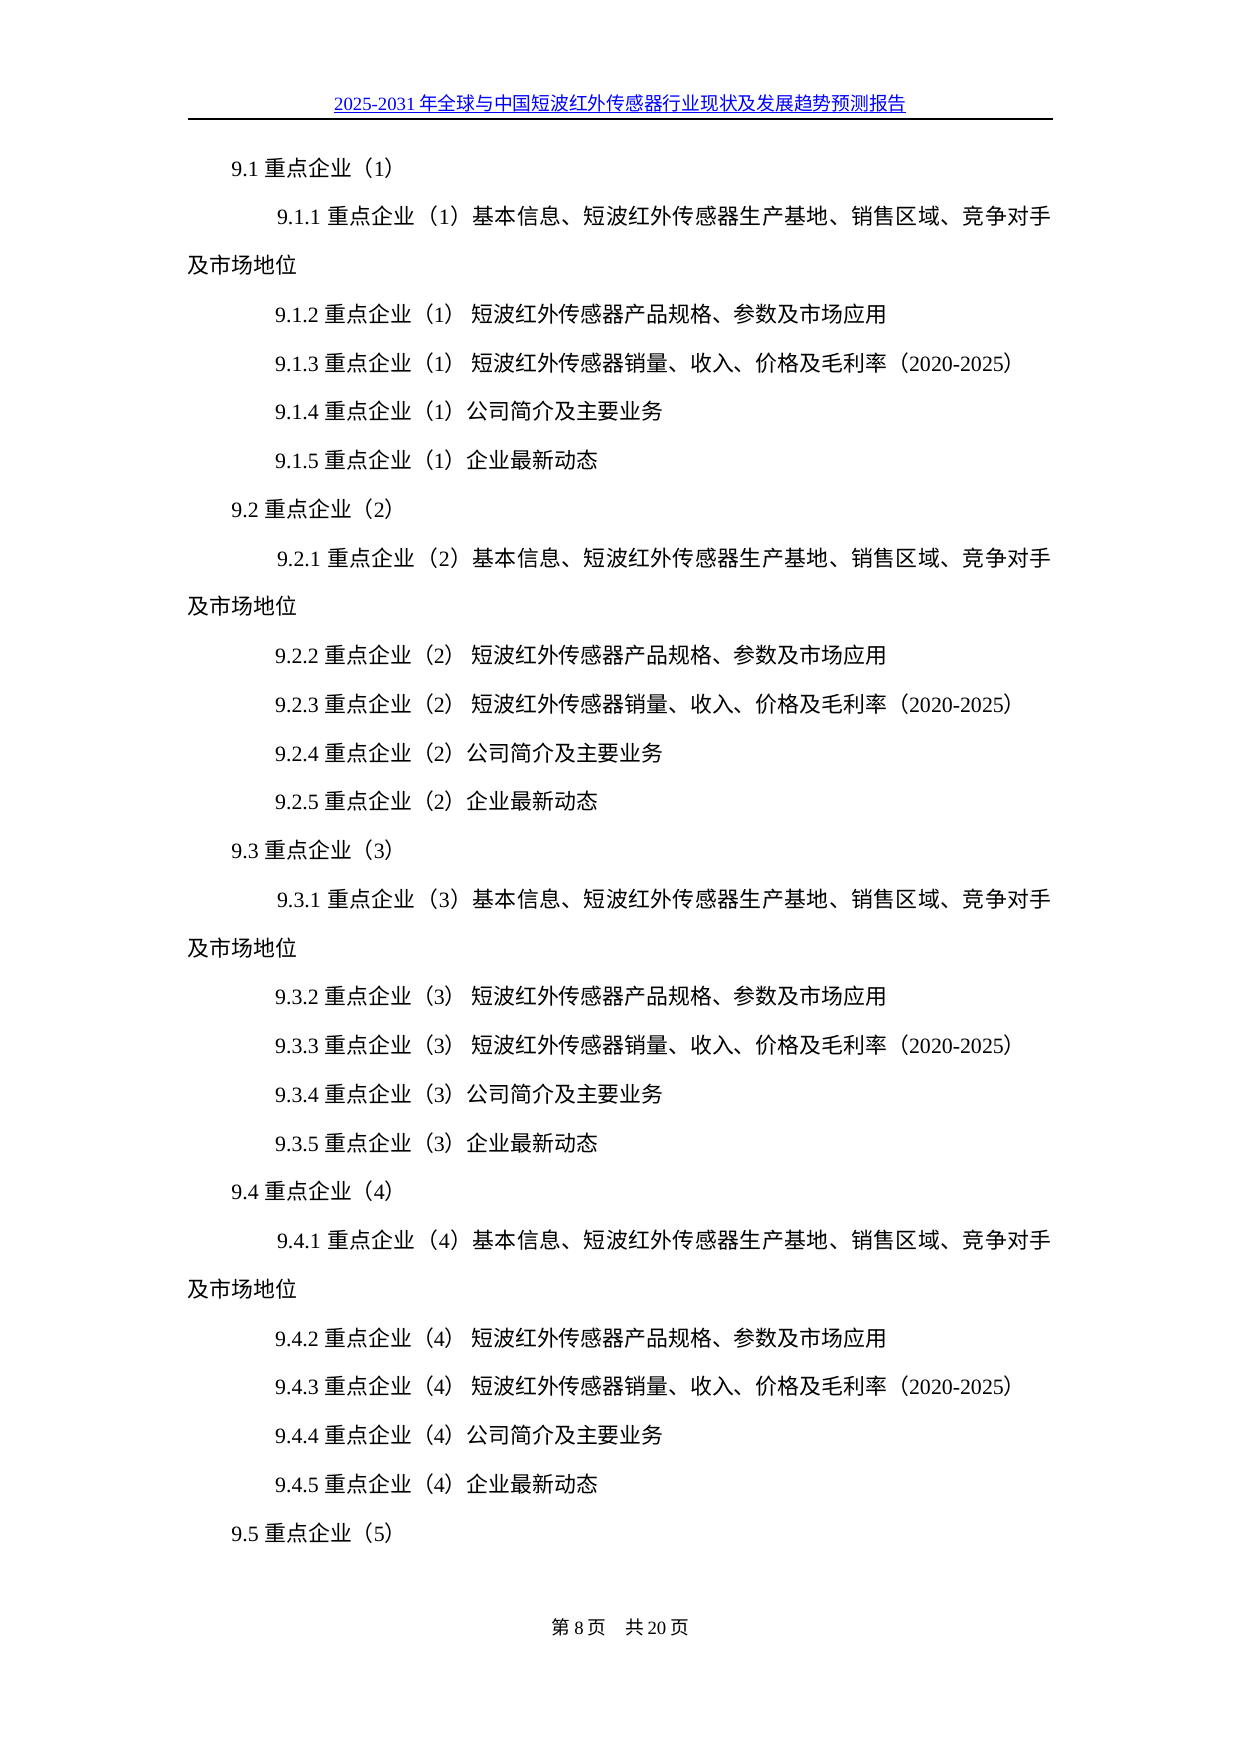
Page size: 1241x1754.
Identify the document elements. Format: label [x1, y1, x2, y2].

text [187, 150, 1053, 1548]
